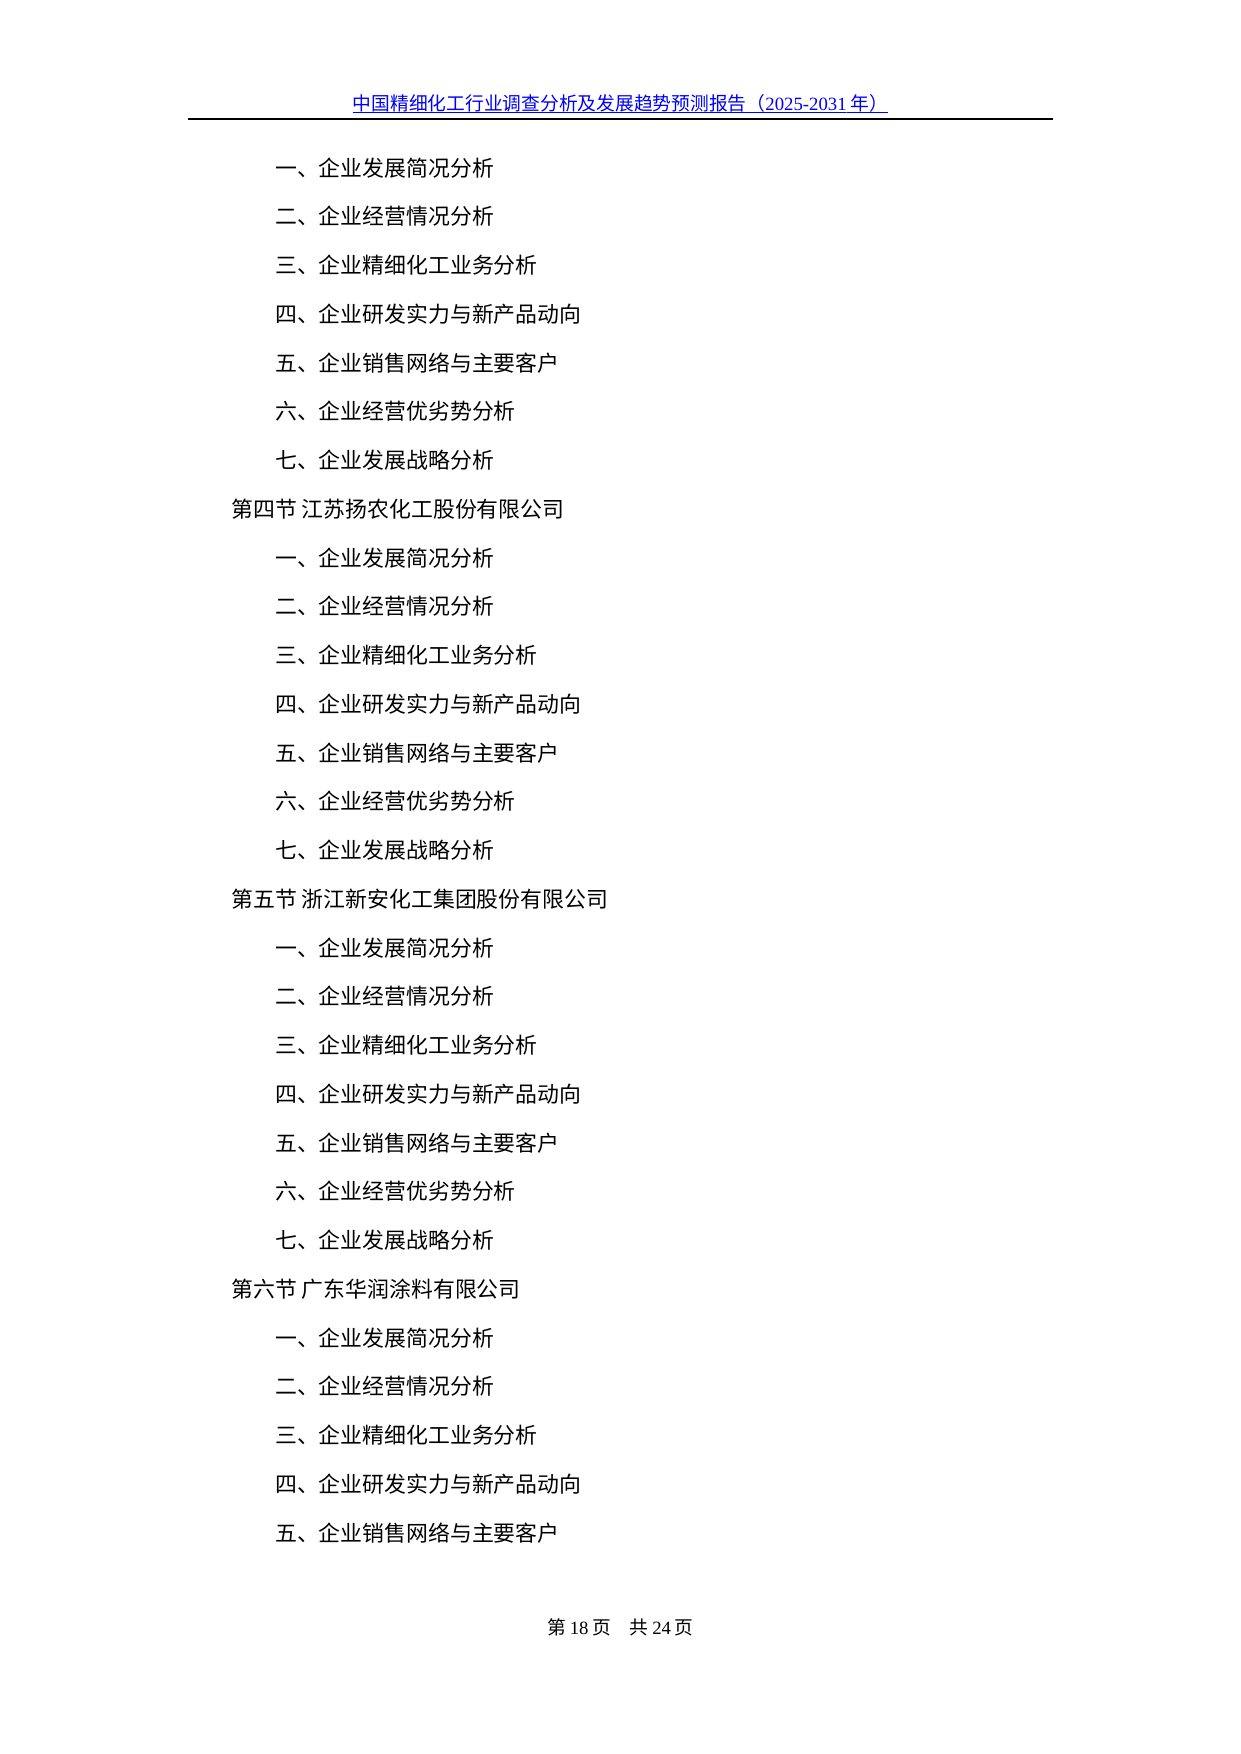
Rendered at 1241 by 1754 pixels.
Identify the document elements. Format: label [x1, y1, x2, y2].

text [187, 150, 1053, 1548]
